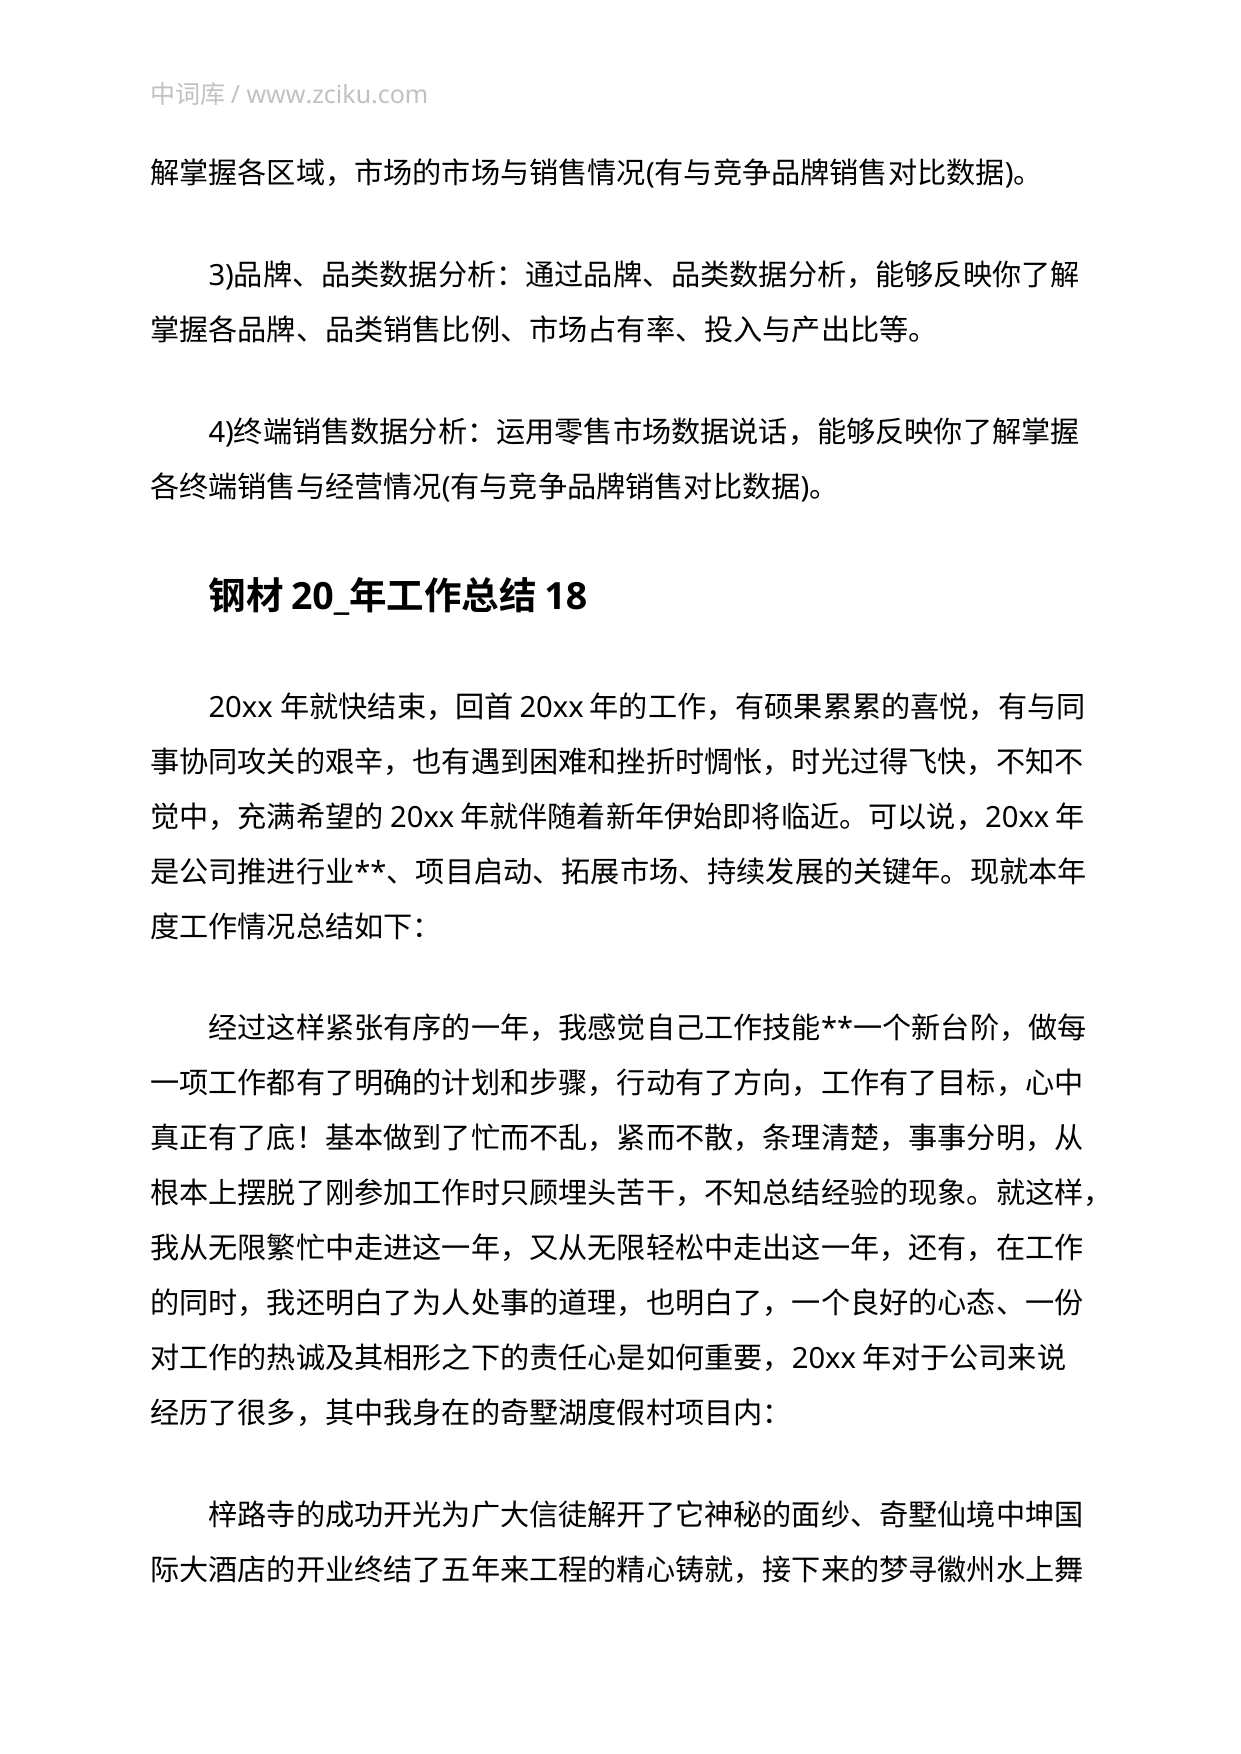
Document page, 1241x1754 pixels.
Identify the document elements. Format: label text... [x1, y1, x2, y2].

text 3)品牌、品类数据分析：通过品牌、品类数据分析，能够反映你了解掌握各品牌、品类销售比例、市场占有率、投入与产出比等。 [150, 252, 1090, 349]
text 经过这样紧张有序的一年，我感觉自己工作技能**一个新台阶，做每一项工作都有了明确的计划和步骤，行动有了方向，工作有了目标，心中真正有了底！基本做到了忙而不乱，紧而不散，条理清楚，事事分明，从根本上摆脱了刚参加工作时只顾埋头苦干，不知总结经验的现象。就这样，我从无限繁忙中走进这一年，又从无限轻松中走出这一年，还有，在工作的同时，我还明白了为人处事的道理，也明白了，一个良好的心态、一份对工作的热诚及其相形之下的责任心是如何重要，20xx年对于公司来说经历了很多，其中我身在的奇墅湖度假村项目内： [150, 1005, 1090, 1432]
text 20xx 年就快结束，回首20xx年的工作，有硕果累累的喜悦，有与同事协同攻关的艰辛，也有遇到困难和挫折时惆怅，时光过得飞快，不知不觉中，充满希望的 20xx年就伴随着新年伊始即将临近。可以说，20xx年是公司推进行业**、项目启动、拓展市场、持续发展的关键年。现就本年度工作情况总结如下： [150, 683, 1090, 946]
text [150, 150, 1090, 192]
text 钢材20_年工作总结18 [150, 566, 1090, 620]
text 4)终端销售数据分析：运用零售市场数据说话，能够反映你了解掌握各终端销售与经营情况(有与竞争品牌销售对比数据)。 [150, 409, 1090, 506]
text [150, 1491, 1090, 1588]
